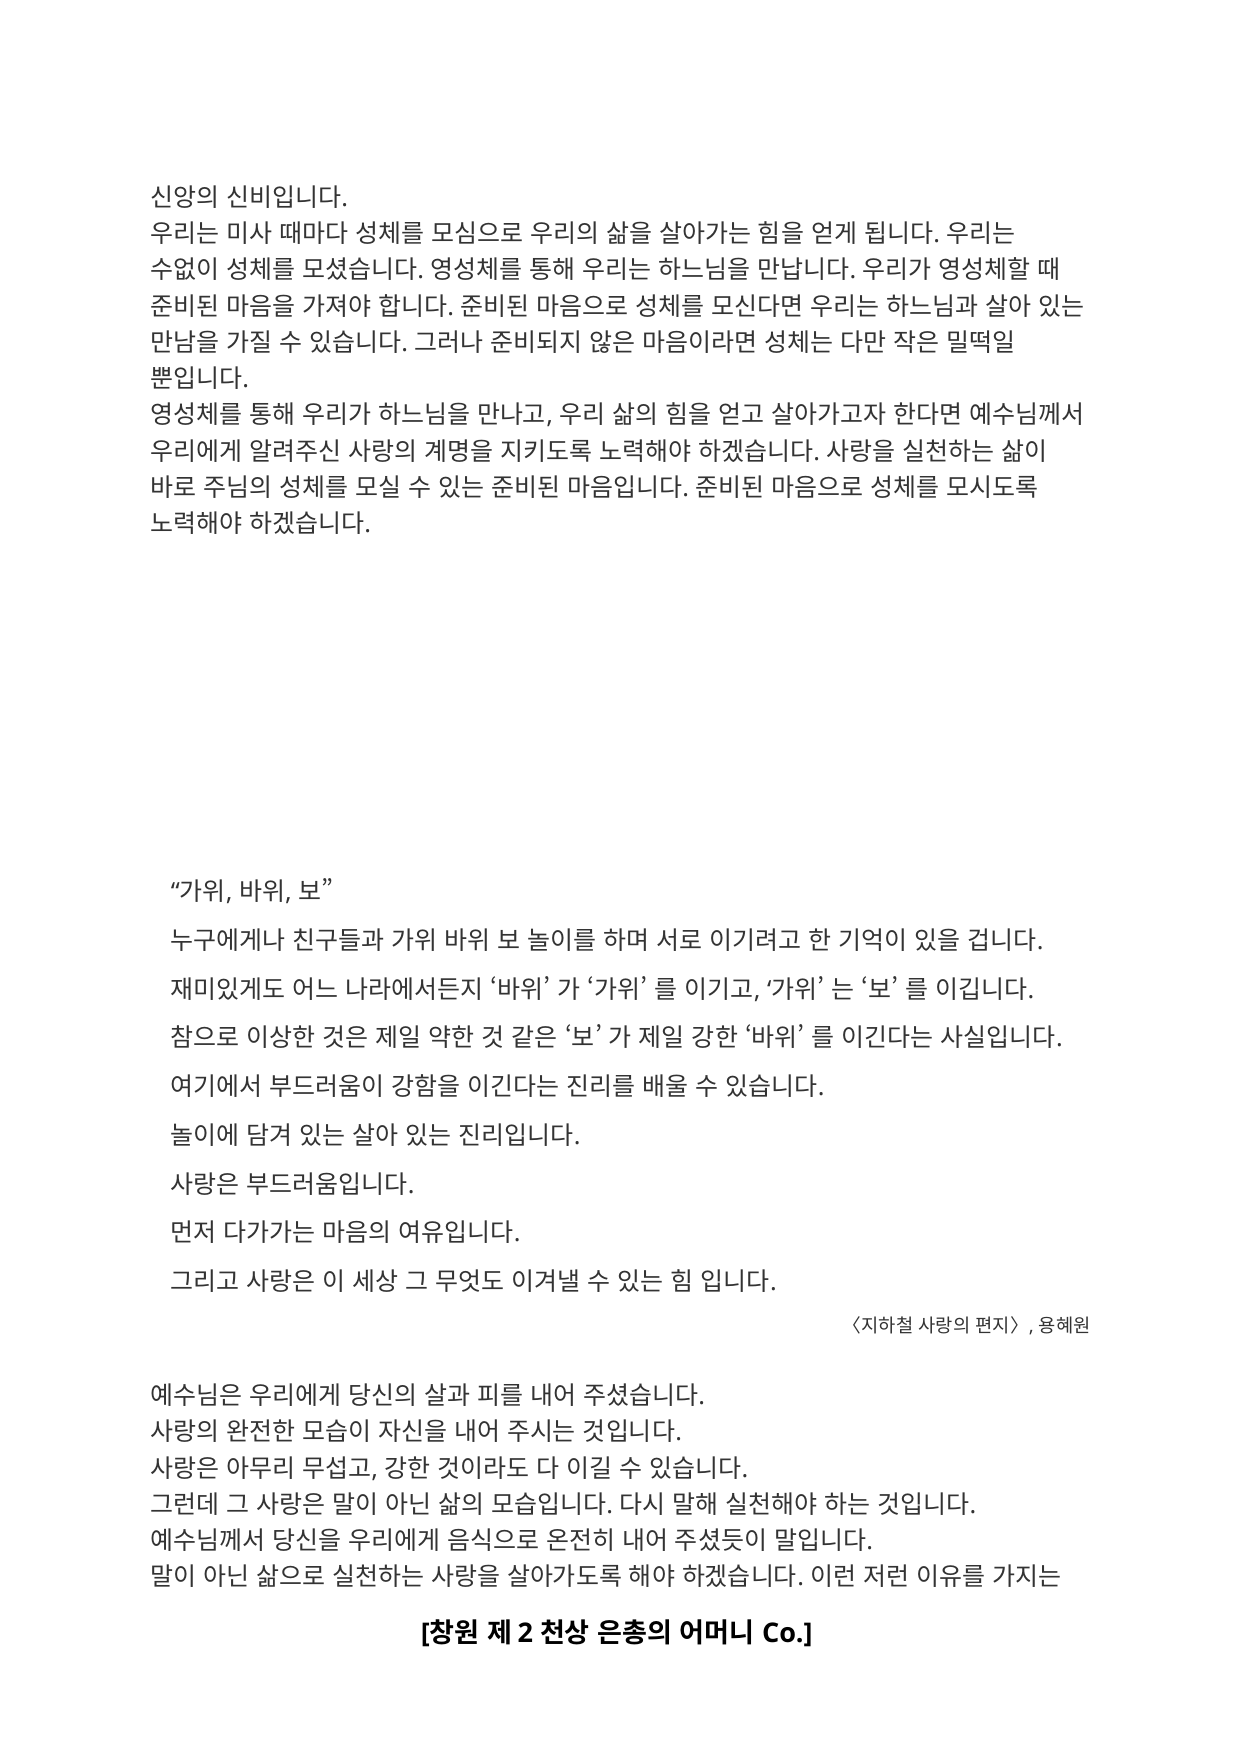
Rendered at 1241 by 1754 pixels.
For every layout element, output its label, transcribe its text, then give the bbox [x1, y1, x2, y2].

text 〈지하철 사랑의 편지〉, 용혜원 [150, 1310, 1090, 1337]
text 놀이에 담겨 있는 살아 있는 진리입니다. [150, 1115, 1090, 1152]
text 우리는 미사 때마다 성체를 모심으로 우리의 삶을 살아가는 힘을 얻게 됩니다. 우리는 수없이 성체를 모셨습니다. 영성체를 통해 우리는 하느님을 만납니다. 우리가 영성체할 때 준비된 마음을 가져야 합니다. 준비된 마음으로 성체를 모신다면 우리는 하느님과 살아 있는 만남을 가질 수 있습니다. 그러나 준비되지 않은 마음이라면 성체는 다만 작은 밀떡일 뿐입니다. [150, 213, 1090, 395]
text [150, 1557, 1090, 1593]
text 누구에게나 친구들과 가위 바위 보 놀이를 하며 서로 이기려고 한 기억이 있을 겁니다. [150, 920, 1090, 957]
text 그런데 그 사랑은 말이 아닌 삶의 모습입니다. 다시 말해 실천해야 하는 것입니다. 예수님께서 당신을 우리에게 음식으로 온전히 내어 주셨듯이 말입니다. [150, 1484, 1090, 1557]
text 그리고 사랑은 이 세상 그 무엇도 이겨낼 수 있는 힘 입니다. [150, 1262, 1090, 1298]
text 예수님은 우리에게 당신의 살과 피를 내어 주셨습니다. [150, 1376, 1090, 1412]
text “가위, 바위, 보” [150, 872, 1090, 908]
text 사랑은 아무리 무섭고, 강한 것이라도 다 이길 수 있습니다. [150, 1448, 1090, 1484]
text 사랑의 완전한 모습이 자신을 내어 주시는 것입니다. [150, 1412, 1090, 1448]
text 사랑은 부드러움입니다. [150, 1164, 1090, 1200]
text 영성체를 통해 우리가 하느님을 만나고, 우리 삶의 힘을 얻고 살아가고자 한다면 예수님께서 우리에게 알려주신 사랑의 계명을 지키도록 노력해야 하겠습니다. 사랑을 실천하는 삶이 바로 주님의 성체를 모실 수 있는 준비된 마음입니다. 준비된 마음으로 성체를 모시도록 노력해야 하겠습니다. [150, 395, 1090, 540]
text 재미있게도 어느 나라에서든지 ‘바위’ 가 ‘가위’ 를 이기고, ‘가위’ 는 ‘보’ 를 이깁니다. [150, 969, 1090, 1005]
text 참으로 이상한 것은 제일 약한 것 같은 ‘보’ 가 제일 강한 ‘바위’ 를 이긴다는 사실입니다. [150, 1018, 1090, 1054]
text 먼저 다가가는 마음의 여유입니다. [150, 1213, 1090, 1249]
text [150, 177, 1090, 213]
text 여기에서 부드러움이 강함을 이긴다는 진리를 배울 수 있습니다. [150, 1067, 1090, 1103]
